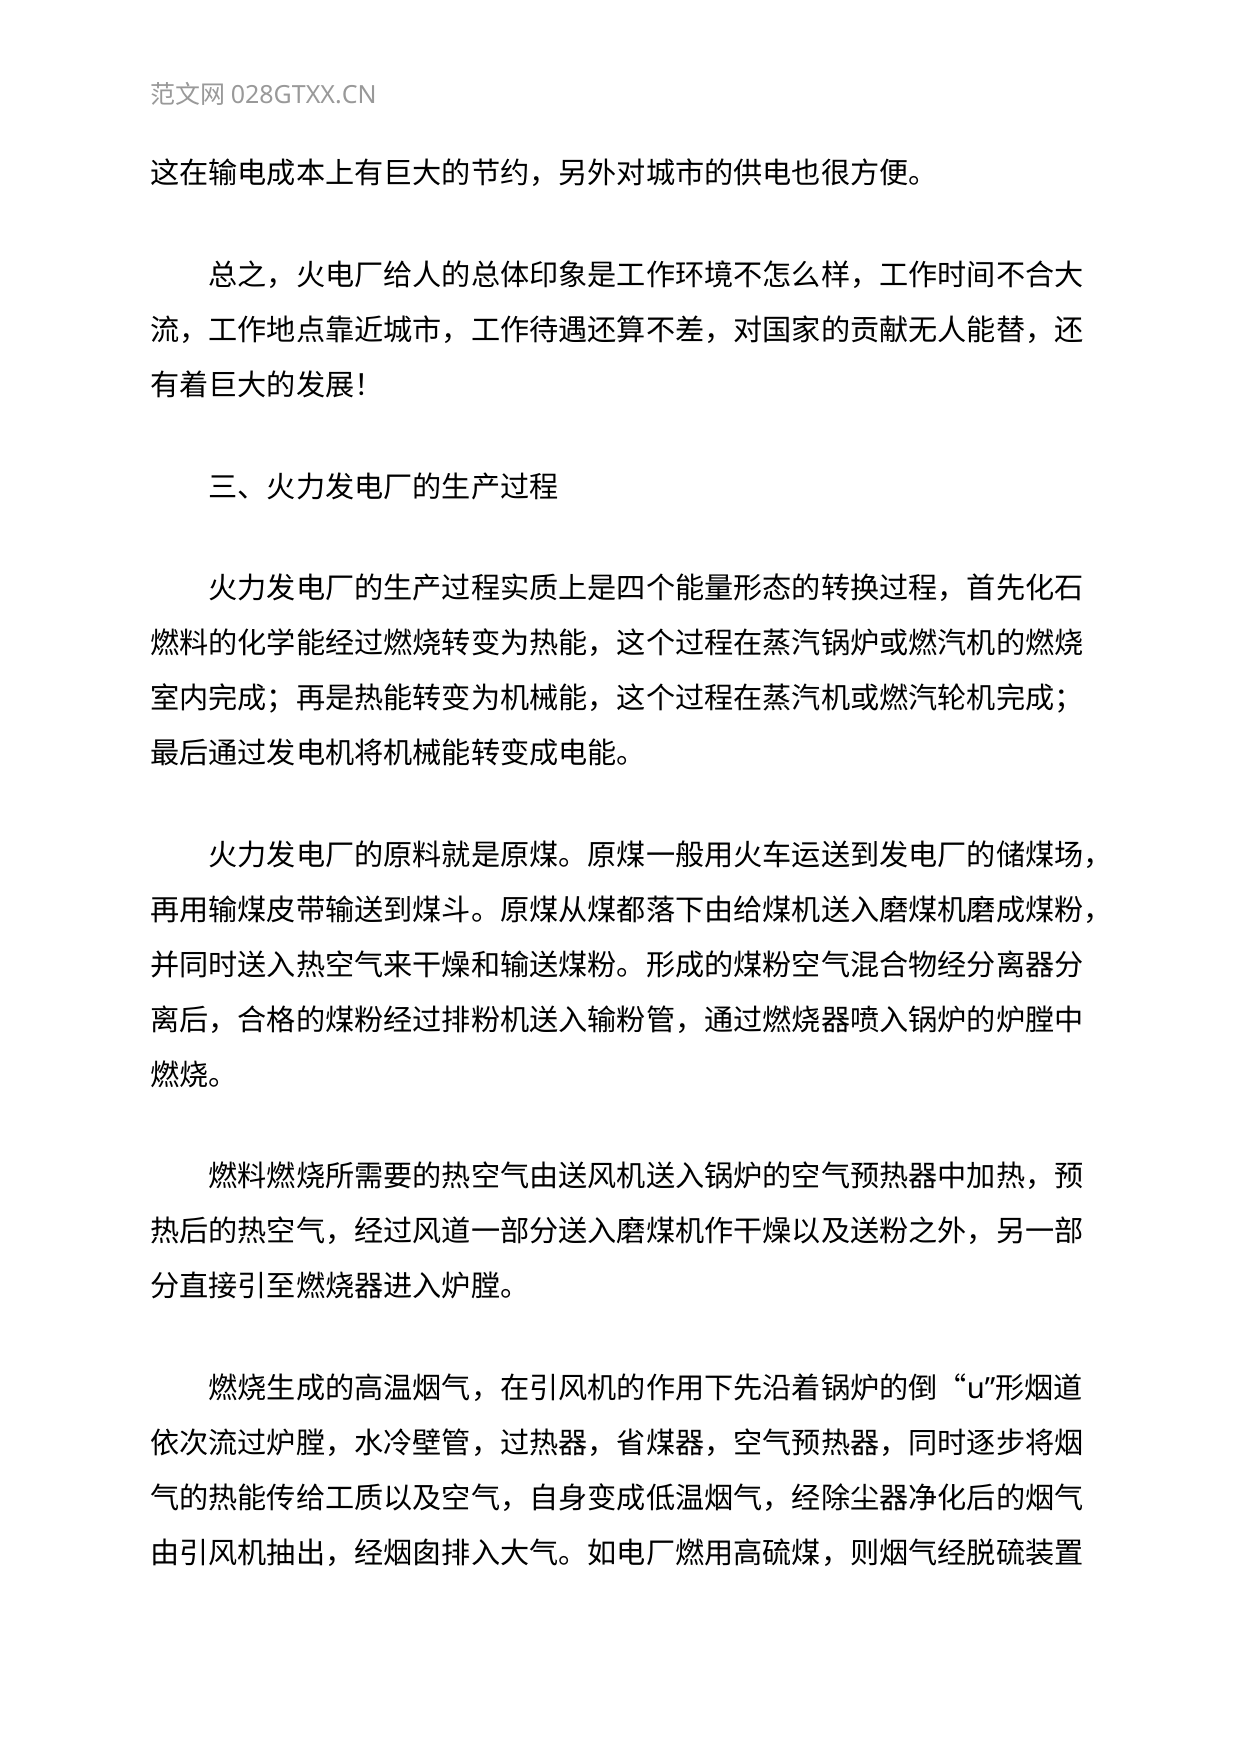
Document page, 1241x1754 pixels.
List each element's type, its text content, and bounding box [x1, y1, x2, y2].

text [150, 1364, 1090, 1572]
text 火力发电厂的原料就是原煤。原煤一般用火车运送到发电厂的储煤场，再用输煤皮带输送到煤斗。原煤从煤都落下由给煤机送入磨煤机磨成煤粉，并同时送入热空气来干燥和输送煤粉。形成的煤粉空气混合物经分离器分离后，合格的煤粉经过排粉机送入输粉管，通过燃烧器喷入锅炉的炉膛中燃烧。 [150, 832, 1090, 1093]
text 三、火力发电厂的生产过程 [150, 463, 1090, 506]
text 总之，火电厂给人的总体印象是工作环境不怎么样，工作时间不合大流，工作地点靠近城市，工作待遇还算不差，对国家的贡献无人能替，还有着巨大的发展！ [150, 252, 1090, 404]
text 燃料燃烧所需要的热空气由送风机送入锅炉的空气预热器中加热，预热后的热空气，经过风道一部分送入磨煤机作干燥以及送粉之外，另一部分直接引至燃烧器进入炉膛。 [150, 1153, 1090, 1305]
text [150, 150, 1090, 192]
text 火力发电厂的生产过程实质上是四个能量形态的转换过程，首先化石燃料的化学能经过燃烧转变为热能，这个过程在蒸汽锅炉或燃汽机的燃烧室内完成；再是热能转变为机械能，这个过程在蒸汽机或燃汽轮机完成；最后通过发电机将机械能转变成电能。 [150, 565, 1090, 772]
